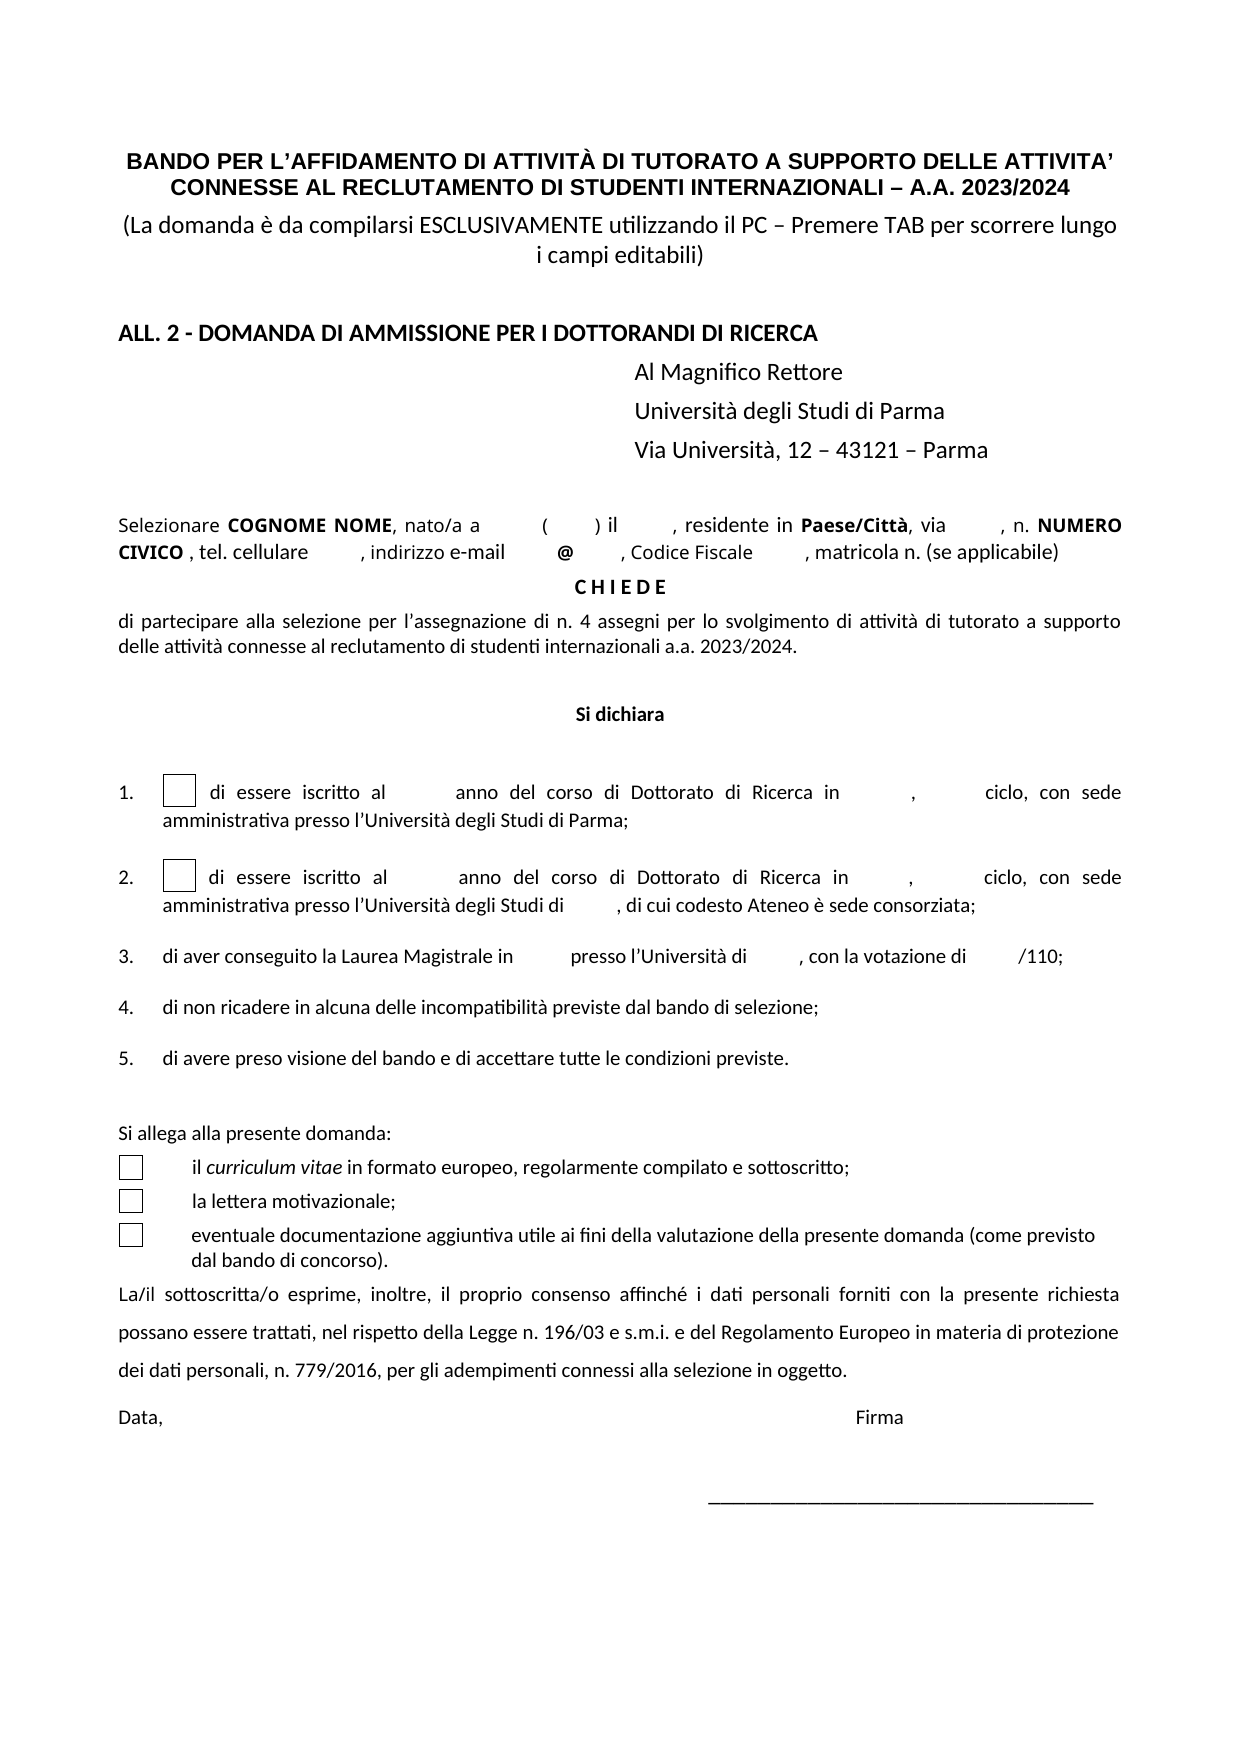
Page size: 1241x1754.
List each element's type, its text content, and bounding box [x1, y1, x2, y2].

text di partecipare alla selezione per l’assegnazione di n. 4 assegni per lo svolgimento di attività di tutorato a supporto delle attività connesse al reclutamento di studenti internazionali a.a. 2023/2024. [118, 608, 1122, 659]
text (La domanda è da compilarsi ESCLUSIVAMENTE utilizzando il PC – Premere TAB per scorrere lungo i campi editabili) [118, 209, 1122, 270]
list di essere iscritto al anno del corso di Dottorato di Ricerca in , ciclo, con sede amministrativa presso l’Università degli Studi di , di cui codesto Ateneo è sede consorziata; [118, 858, 1122, 917]
subtitle C H I E D E [118, 573, 1122, 600]
text COGNOME NOME, nato/a a ( ) il , residente in Paese/Città, via , n. NUMERO CIVICO , tel. cellulare , indirizzo e-mail @ , Codice Fiscale , matricola n. (se applicabile) [118, 512, 1122, 565]
list di essere iscritto al anno del corso di Dottorato di Ricerca in , ciclo, con sede amministrativa presso l’Università degli Studi di Parma; [118, 773, 1122, 832]
text Università degli Studi di Parma [634, 395, 1122, 426]
list di avere preso visione del bando e di accettare tutte le condizioni previste. [118, 1045, 1122, 1070]
text eventuale documentazione aggiuntiva utile ai fini della valutazione della presente domanda (come previsto dal bando di concorso). [118, 1222, 1122, 1273]
subtitle BANDO PER L’AFFIDAMENTO DI ATTIVITÀ DI TUTORATO A SUPPORTO DELLE ATTIVITA’ CONNESSE AL RECLUTAMENTO DI STUDENTI INTERNAZIONALI – A.A. 2023/2024 [118, 148, 1122, 201]
text la lettera motivazionale; [118, 1188, 1122, 1213]
text Al Magnifico Rettore [561, 356, 1122, 387]
text il curriculum vitae in formato europeo, regolarmente compilato e sottoscritto; [118, 1154, 1122, 1180]
text Si dichiara [118, 701, 1122, 727]
text ALL. 2 - DOMANDA DI AMMISSIONE PER I DOTTORANDI DI RICERCA [118, 317, 1122, 348]
text Data, Firma [118, 1404, 1122, 1429]
text La/il sottoscritta/o esprime, inoltre, il proprio consenso affinché i dati personali forniti con la presente richiesta possano essere trattati, nel rispetto della Legge n. 196/03 e s.m.i. e del Regolamento Europeo in materia di protezione dei dati personali, n. 779/2016, per gli adempimenti connessi alla selezione in oggetto. [118, 1281, 1122, 1383]
list di non ricadere in alcuna delle incompatibilità previste dal bando di selezione; [118, 994, 1122, 1019]
text _______________________________ [118, 1477, 1122, 1507]
list di aver conseguito la Laurea Magistrale in presso l’Università di , con la votazione di /110; [118, 943, 1122, 968]
text Si allega alla presente domanda: [118, 1121, 1122, 1146]
text Via Università, 12 – 43121 – Parma [118, 434, 1122, 464]
